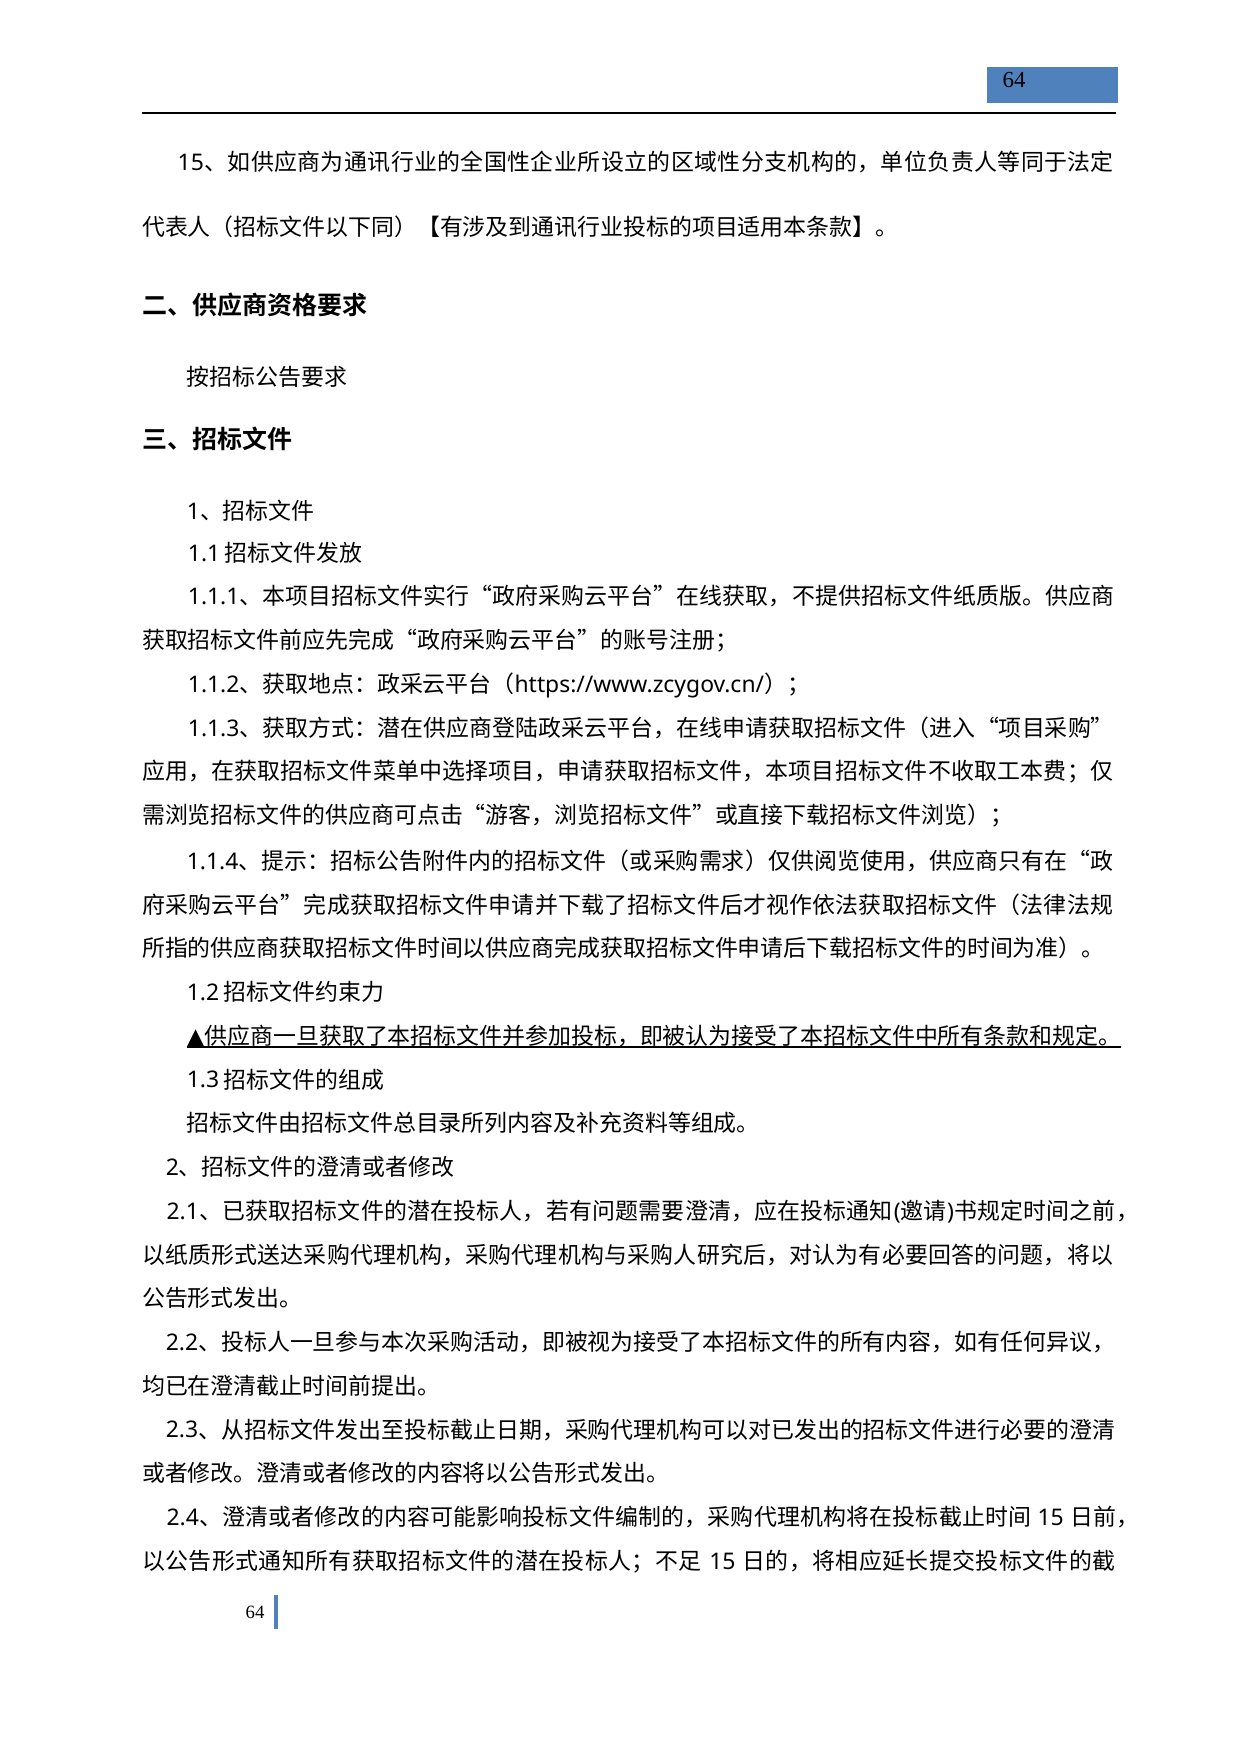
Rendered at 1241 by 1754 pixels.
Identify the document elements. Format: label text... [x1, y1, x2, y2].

text 2、招标文件的澄清或者修改 [142, 1138, 1116, 1182]
text 1.3招标文件的组成 [142, 1051, 1116, 1095]
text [142, 1488, 1116, 1576]
text 1.1.2、获取地点：政采云平台（https://www.zcygov.cn/）； [142, 657, 1116, 701]
text 1.1.4、提示：招标公告附件内的招标文件（或采购需求）仅供阅览使用，供应商只有在“政府采购云平台”完成获取招标文件申请并下载了招标文件后才视作依法获取招标文件（法律法规所指的供应商获取招标文件时间以供应商完成获取招标文件申请后下载招标文件的时间为准）。 [142, 832, 1116, 963]
subtitle 二、供应商资格要求 [142, 271, 1116, 336]
text 2.3、从招标文件发出至投标截止日期，采购代理机构可以对已发出的招标文件进行必要的澄清或者修改。澄清或者修改的内容将以公告形式发出。 [142, 1401, 1116, 1488]
text 招标文件由招标文件总目录所列内容及补充资料等组成。 [142, 1095, 1116, 1138]
text 1、招标文件 [142, 482, 1116, 526]
text 15、如供应商为通讯行业的全国性企业所设立的区域性分支机构的，单位负责人等同于法定代表人（招标文件以下同）【有涉及到通讯行业投标的项目适用本条款】。 [142, 128, 1116, 258]
text 1.1.3、获取方式：潜在供应商登陆政采云平台，在线申请获取招标文件（进入“项目采购”应用，在获取招标文件菜单中选择项目，申请获取招标文件，本项目招标文件不收取工本费；仅需浏览招标文件的供应商可点击“游客，浏览招标文件”或直接下载招标文件浏览）； [142, 701, 1116, 832]
text 2.1、已获取招标文件的潜在投标人，若有问题需要澄清，应在投标通知(邀请)书规定时间之前，以纸质形式送达采购代理机构，采购代理机构与采购人研究后，对认为有必要回答的问题，将以公告形式发出。 [142, 1182, 1116, 1313]
text 1.2招标文件约束力 [142, 963, 1116, 1007]
text 按招标公告要求 [142, 348, 1116, 392]
text 1.1招标文件发放 [142, 526, 1116, 570]
text 2.2、投标人一旦参与本次采购活动，即被视为接受了本招标文件的所有内容，如有任何异议，均已在澄清截止时间前提出。 [142, 1313, 1116, 1401]
text ▲供应商一旦获取了本招标文件并参加投标，即被认为接受了本招标文件中所有条款和规定。 [142, 1007, 1116, 1051]
subtitle 三、招标文件 [142, 405, 1116, 470]
text 1.1.1、本项目招标文件实行“政府采购云平台”在线获取，不提供招标文件纸质版。供应商获取招标文件前应先完成“政府采购云平台”的账号注册； [142, 570, 1116, 657]
